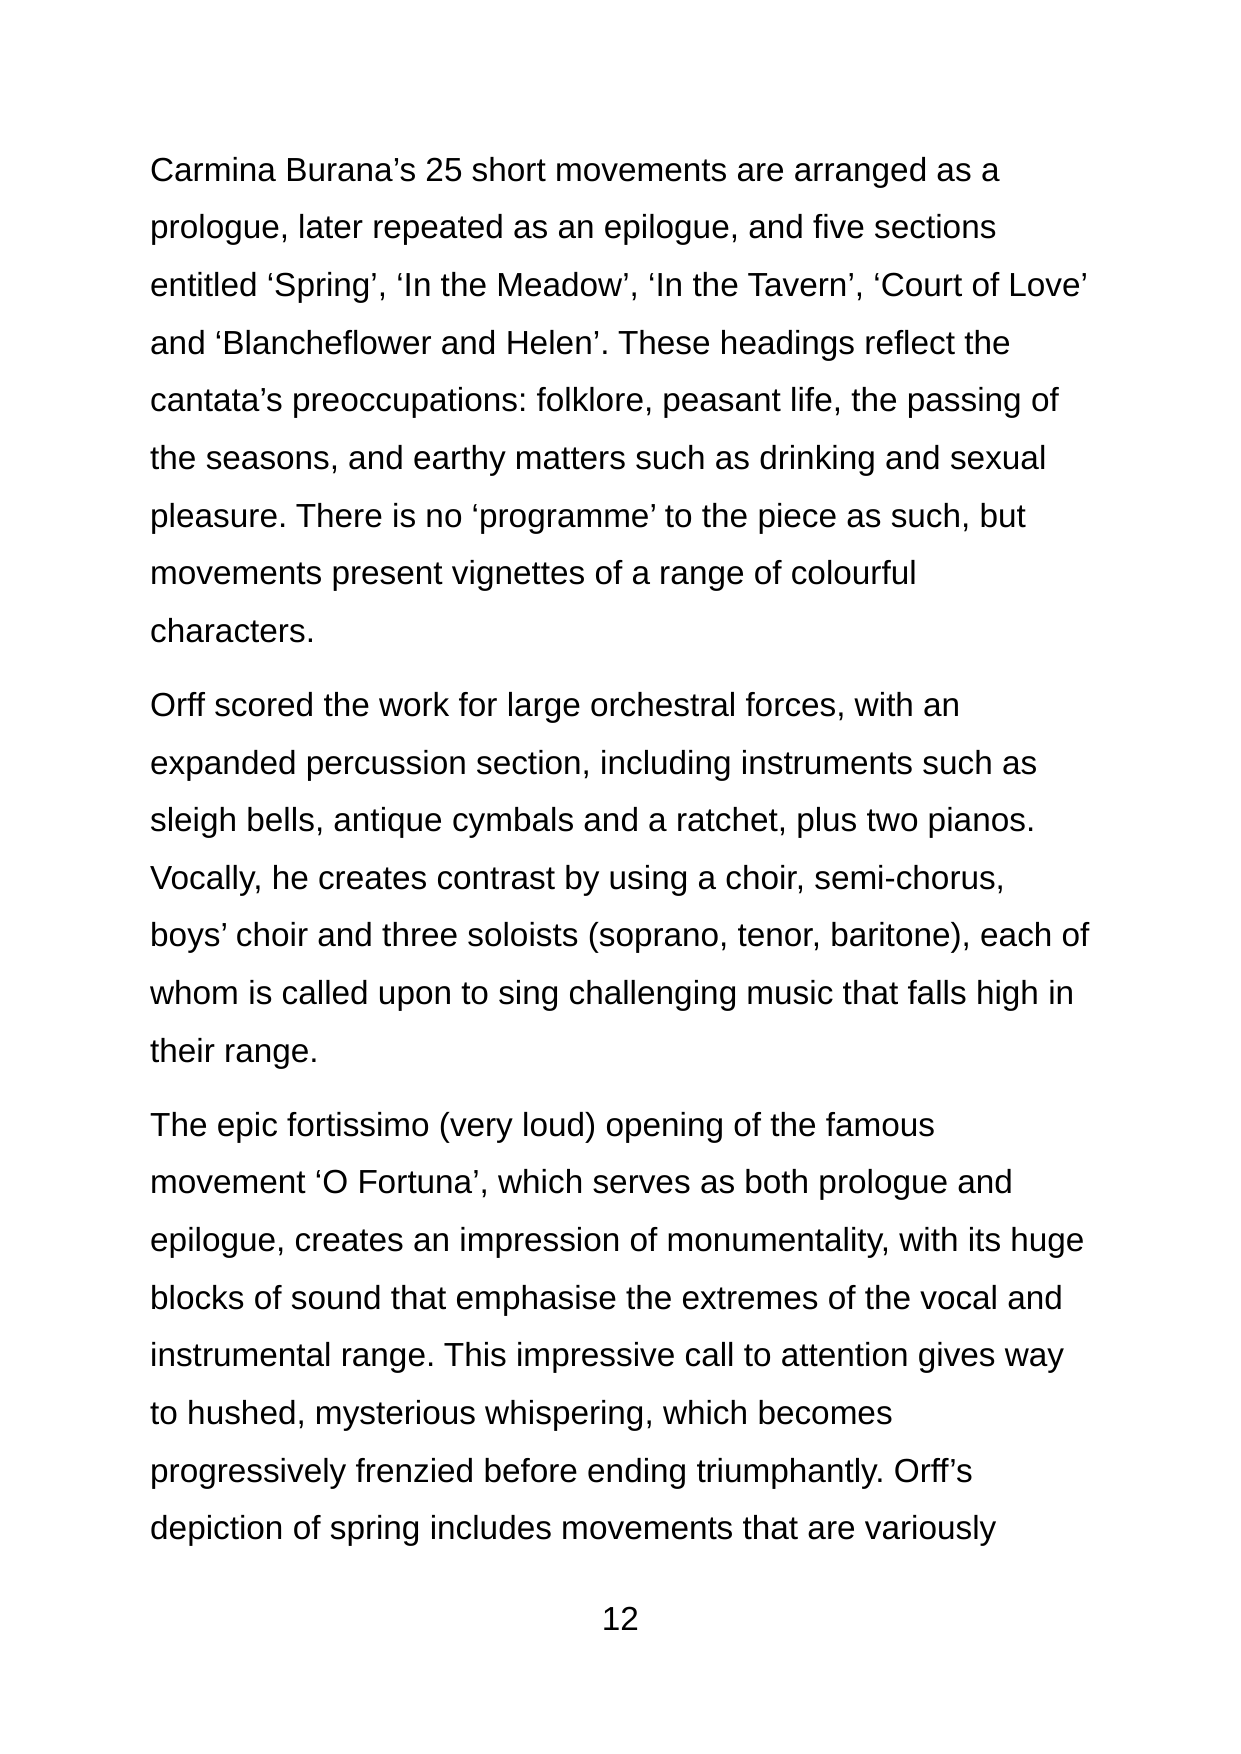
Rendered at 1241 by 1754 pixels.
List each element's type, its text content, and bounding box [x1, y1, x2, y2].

text Orff scored the work for large orchestral forces, with an expanded percussion section, including instruments such as sleigh bells, antique cymbals and a ratchet, plus two pianos. Vocally, he creates contrast by using a choir, semi-chorus, boys’ choir and three soloists (soprano, tenor, baritone), each of whom is called upon to sing challenging music that falls high in their range. [150, 685, 1090, 1069]
text Carmina Burana’s 25 short movements are arranged as a prologue, later repeated as an epilogue, and five sections entitled ‘Spring’, ‘In the Meadow’, ‘In the Tavern’, ‘Court of Love’ and ‘Blancheflower and Helen’. These headings reflect the cantata’s preoccupations: folklore, peasant life, the passing of the seasons, and earthy matters such as drinking and sexual pleasure. There is no ‘programme’ to the piece as such, but movements present vignettes of a range of colourful characters. [150, 150, 1090, 649]
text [150, 1105, 1090, 1547]
